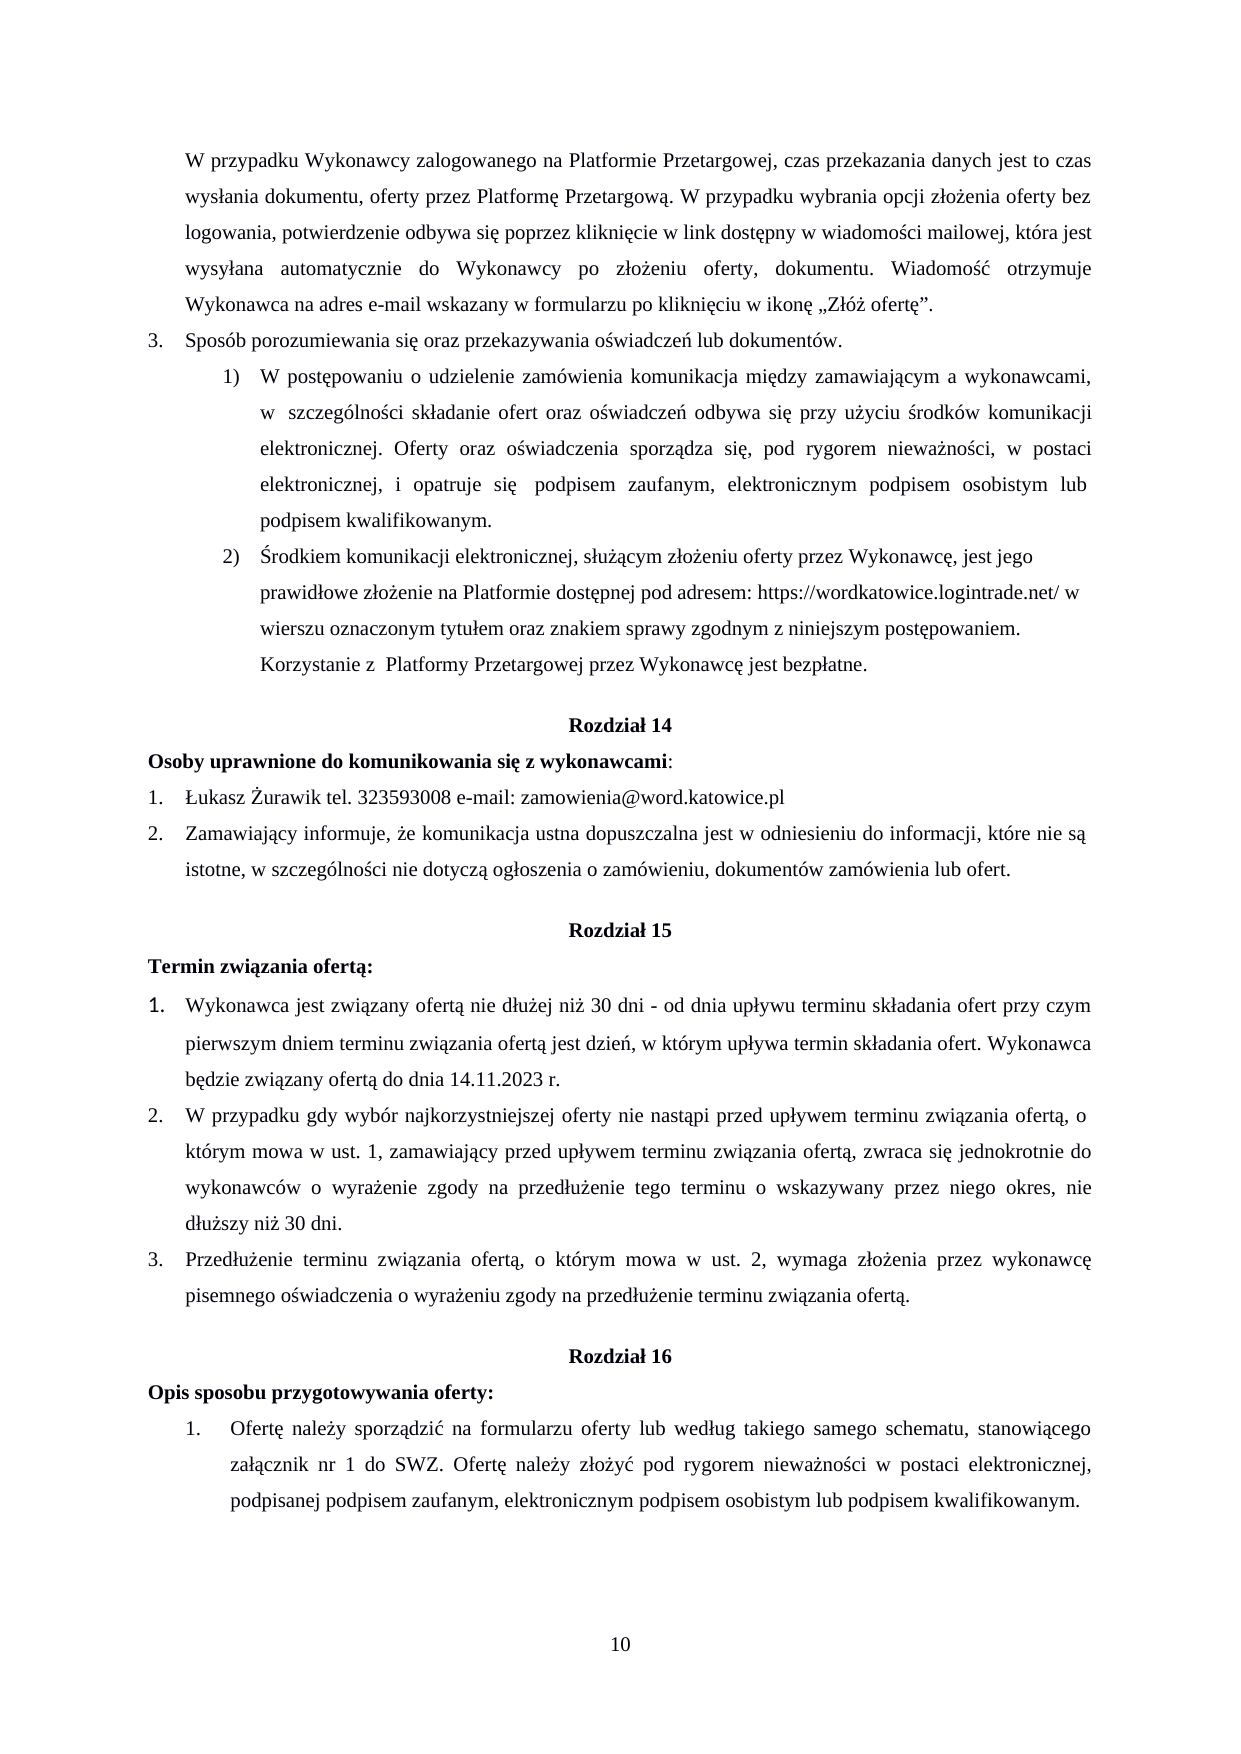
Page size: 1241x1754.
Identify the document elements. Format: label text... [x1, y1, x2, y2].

text Osoby uprawnione do komunikowania się z wykonawcami: [148, 749, 1093, 773]
subtitle Rozdział 15 [148, 918, 1093, 942]
list Sposób porozumiewania się oraz przekazywania oświadczeń lub dokumentów. [148, 328, 1093, 352]
list Środkiem komunikacji elektronicznej, służącym złożeniu oferty przez Wykonawcę, jest jego prawidłowe złożenie na Platformie dostępnej pod adresem: https://wordkatowice.logintrade.net/ w wierszu oznaczonym tytułem oraz znakiem sprawy zgodnym z niniejszym postępowaniem. Korzystanie z Platformy Przetargowej przez Wykonawcę jest bezpłatne. [222, 544, 1093, 676]
list Przedłużenie terminu związania ofertą, o którym mowa w ust. 2, wymaga złożenia przez wykonawcę pisemnego oświadczenia o wyrażeniu zgody na przedłużenie terminu związania ofertą. [148, 1247, 1093, 1307]
list W przypadku gdy wybór najkorzystniejszej oferty nie nastąpi przed upływem terminu związania ofertą, o którym mowa w ust. 1, zamawiający przed upływem terminu związania ofertą, zwraca się jednokrotnie do wykonawców o wyrażenie zgody na przedłużenie tego terminu o wskazywany przez niego okres, nie dłuższy niż 30 dni. [148, 1103, 1093, 1235]
list Wykonawca jest związany ofertą nie dłużej niż 30 dni - od dnia upływu terminu składania ofert przy czym pierwszym dniem terminu związania ofertą jest dzień, w którym upływa termin składania ofert. Wykonawca będzie związany ofertą do dnia 14.11.2023 r. [148, 991, 1093, 1091]
list Łukasz Żurawik tel. 323593008 e-mail: zamowienia@word.katowice.pl [148, 785, 1093, 809]
list Zamawiający informuje, że komunikacja ustna dopuszczalna jest w odniesieniu do informacji, które nie są istotne, w szczególności nie dotyczą ogłoszenia o zamówieniu, dokumentów zamówienia lub ofert. [148, 821, 1093, 881]
list Ofertę należy sporządzić na formularzu oferty lub według takiego samego schematu, stanowiącego załącznik nr 1 do SWZ. Ofertę należy złożyć pod rygorem nieważności w postaci elektronicznej, podpisanej podpisem zaufanym, elektronicznym podpisem osobistym lub podpisem kwalifikowanym. [185, 1416, 1093, 1512]
subtitle Rozdział 16 [148, 1344, 1093, 1368]
list W przypadku Wykonawcy zalogowanego na Platformie Przetargowej, czas przekazania danych jest to czas wysłania dokumentu, oferty przez Platformę Przetargową. W przypadku wybrania opcji złożenia oferty bez logowania, potwierdzenie odbywa się poprzez kliknięcie w link dostępny w wiadomości mailowej, która jest wysyłana automatycznie do Wykonawcy po złożeniu oferty, dokumentu. Wiadomość otrzymuje Wykonawca na adres e-mail wskazany w formularzu po kliknięciu w ikonę „Złóż ofertę”. [185, 148, 1093, 316]
text Opis sposobu przygotowywania oferty: [148, 1380, 1093, 1404]
list W postępowaniu o udzielenie zamówienia komunikacja między zamawiającym a wykonawcami, w szczególności składanie ofert oraz oświadczeń odbywa się przy użyciu środków komunikacji elektronicznej. Oferty oraz oświadczenia sporządza się, pod rygorem nieważności, w postaci elektronicznej, i opatruje się podpisem zaufanym, elektronicznym podpisem osobistym lub podpisem kwalifikowanym. [222, 364, 1093, 532]
subtitle Rozdział 14 [148, 713, 1093, 737]
text Termin związania ofertą: [148, 954, 1093, 978]
